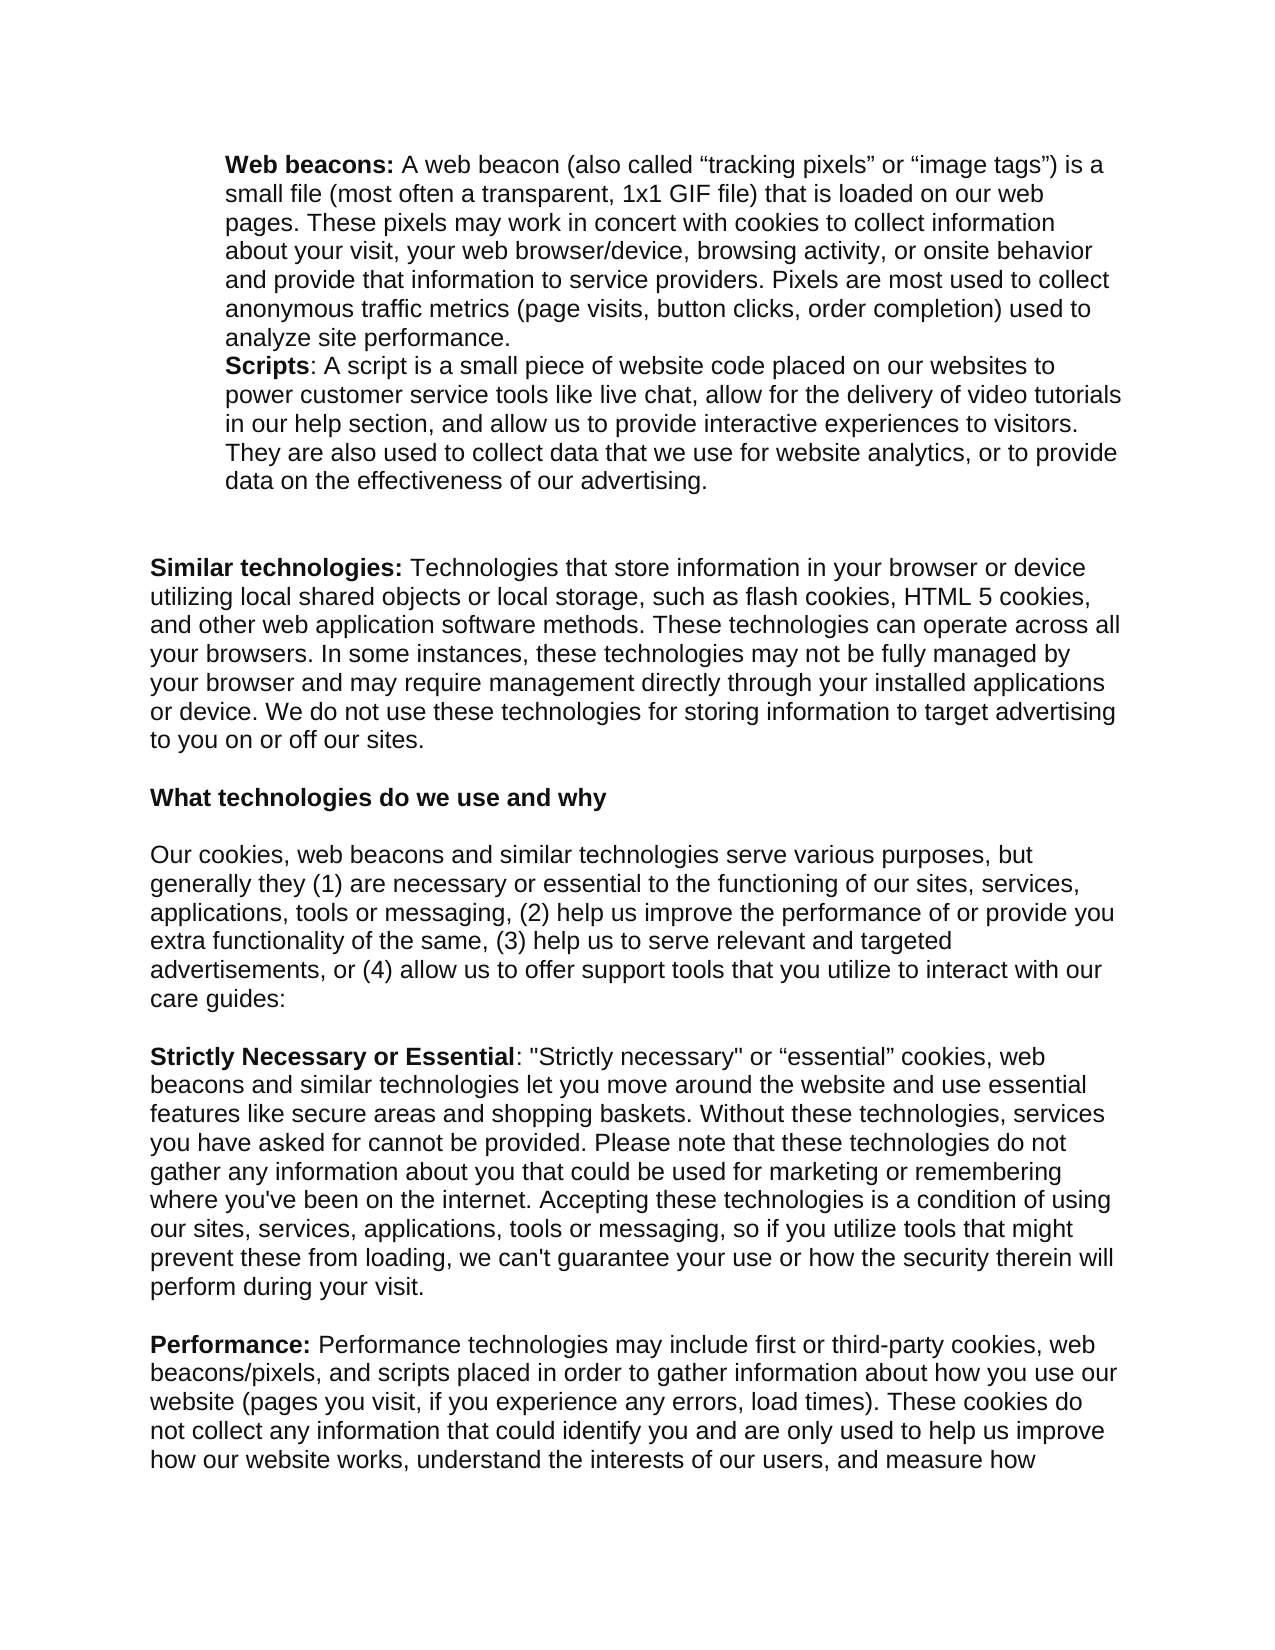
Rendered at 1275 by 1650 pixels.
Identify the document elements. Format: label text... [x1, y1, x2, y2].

text Strictly Necessary or Essential: "Strictly necessary" or “essential” cookies, web beacons and similar technologies let you move around the website and use essential features like secure areas and shopping baskets. Without these technologies, services you have asked for cannot be provided. Please note that these technologies do not gather any information about you that could be used for marketing or remembering where you've been on the internet. Accepting these technologies is a condition of using our sites, services, applications, tools or messaging, so if you utilize tools that might prevent these from loading, we can't guarantee your use or how the security therein will perform during your visit. [150, 1042, 1125, 1301]
text What technologies do we use and why [150, 783, 1125, 840]
text Similar technologies: Technologies that store information in your browser or device utilizing local shared objects or local storage, such as flash cookies, HTML 5 cookies, and other web application software methods. These technologies can operate across all your browsers. In some instances, these technologies may not be fully managed by your browser and may require management directly through your installed applications or device. We do not use these technologies for storing information to target advertising to you on or off our sites. [150, 553, 1125, 754]
list Web beacons: A web beacon (also called “tracking pixels” or “image tags”) is a small file (most often a transparent, 1x1 GIF file) that is loaded on our web pages. These pixels may work in concert with cookies to collect information about your visit, your web browser/device, browsing activity, or onsite behavior and provide that information to service providers. Pixels are most used to collect anonymous traffic metrics (page visits, button clicks, order completion) used to analyze site performance. [225, 150, 1125, 351]
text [150, 1330, 1125, 1473]
text Our cookies, web beacons and similar technologies serve various purposes, but generally they (1) are necessary or essential to the functioning of our sites, services, applications, tools or messaging, (2) help us improve the performance of or provide you extra functionality of the same, (3) help us to serve relevant and targeted advertisements, or (4) allow us to offer support tools that you utilize to interact with our care guides: [150, 840, 1125, 1013]
list Scripts: A script is a small piece of website code placed on our websites to power customer service tools like live chat, allow for the delivery of video tutorials in our help section, and allow us to provide interactive experiences to visitors. They are also used to collect data that we use for website analytics, or to provide data on the effectiveness of our advertising. [225, 351, 1125, 495]
